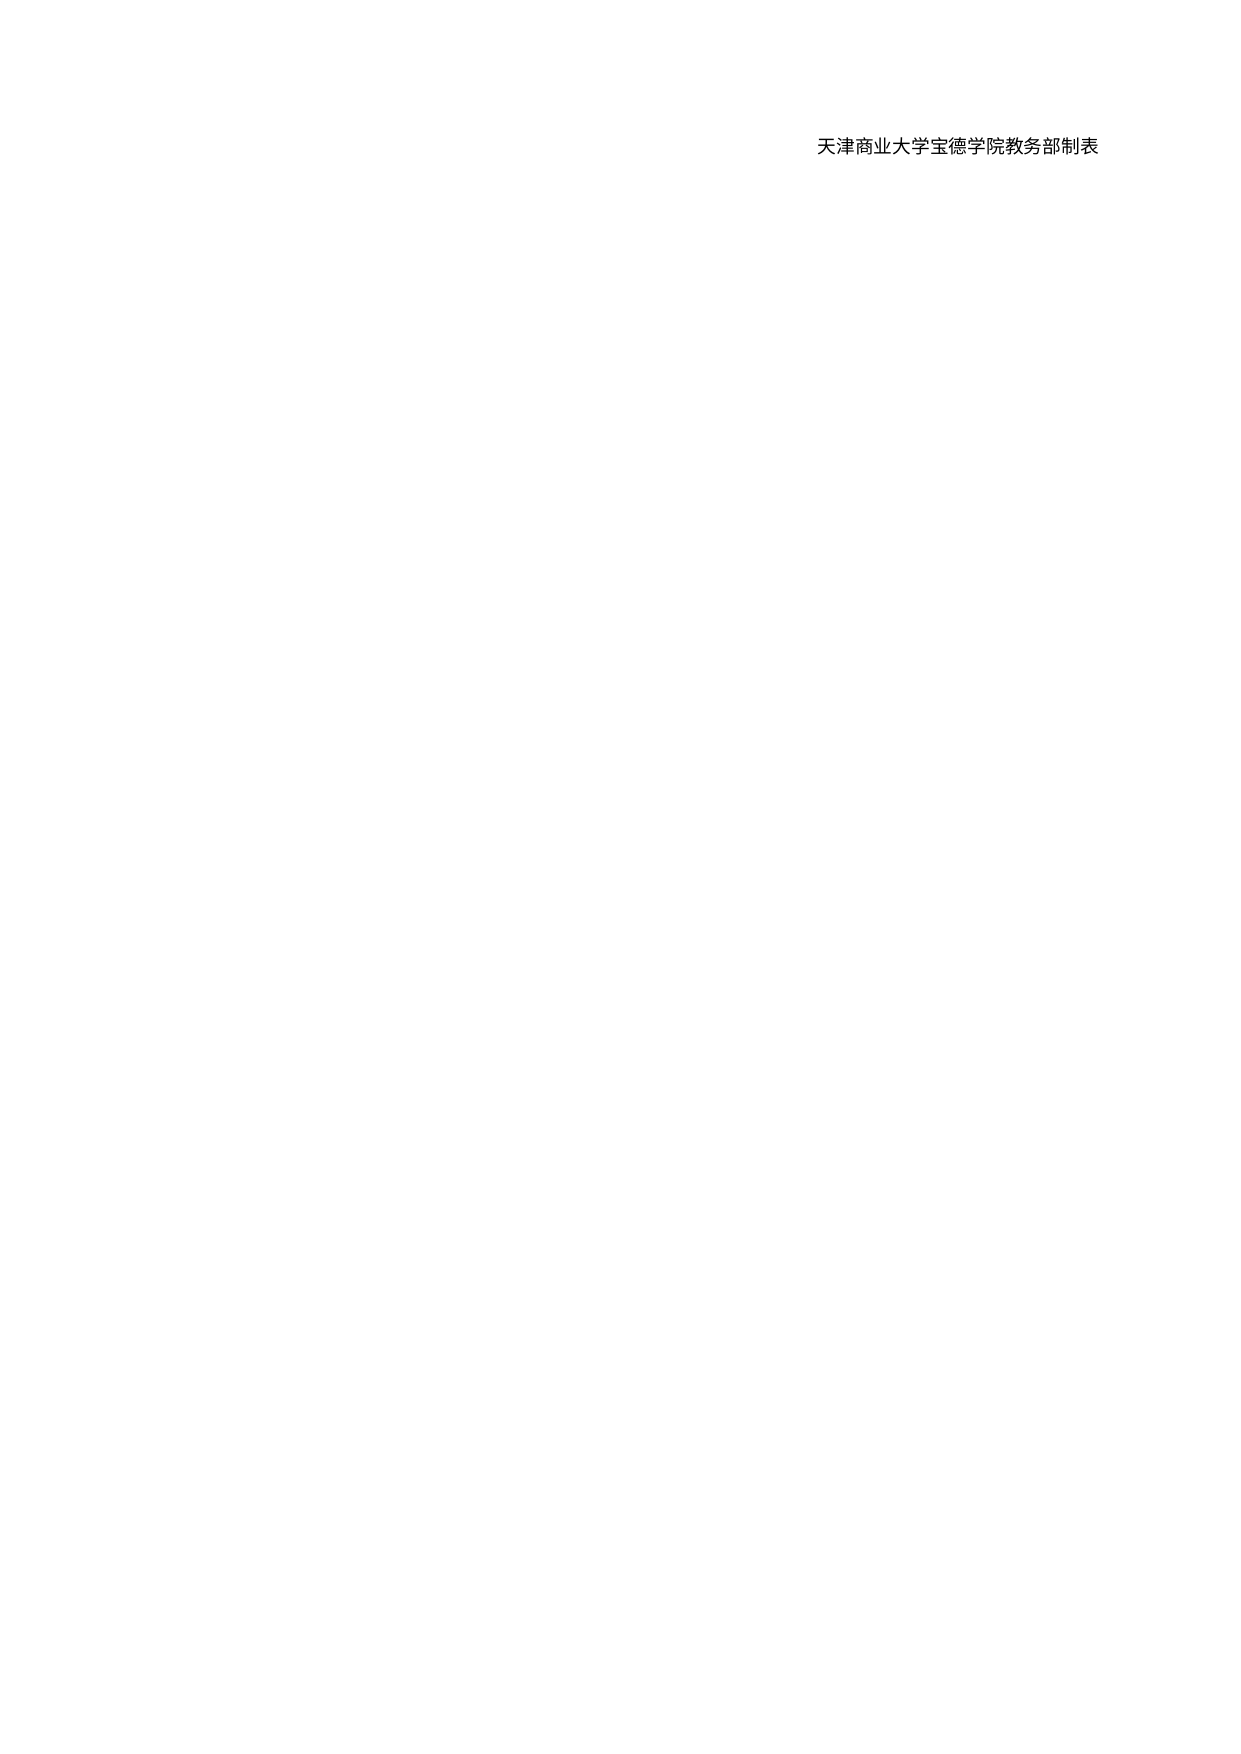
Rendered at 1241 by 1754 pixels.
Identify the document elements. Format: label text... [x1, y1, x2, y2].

text 天津商业大学宝德学院教务部制表 [142, 129, 1098, 162]
